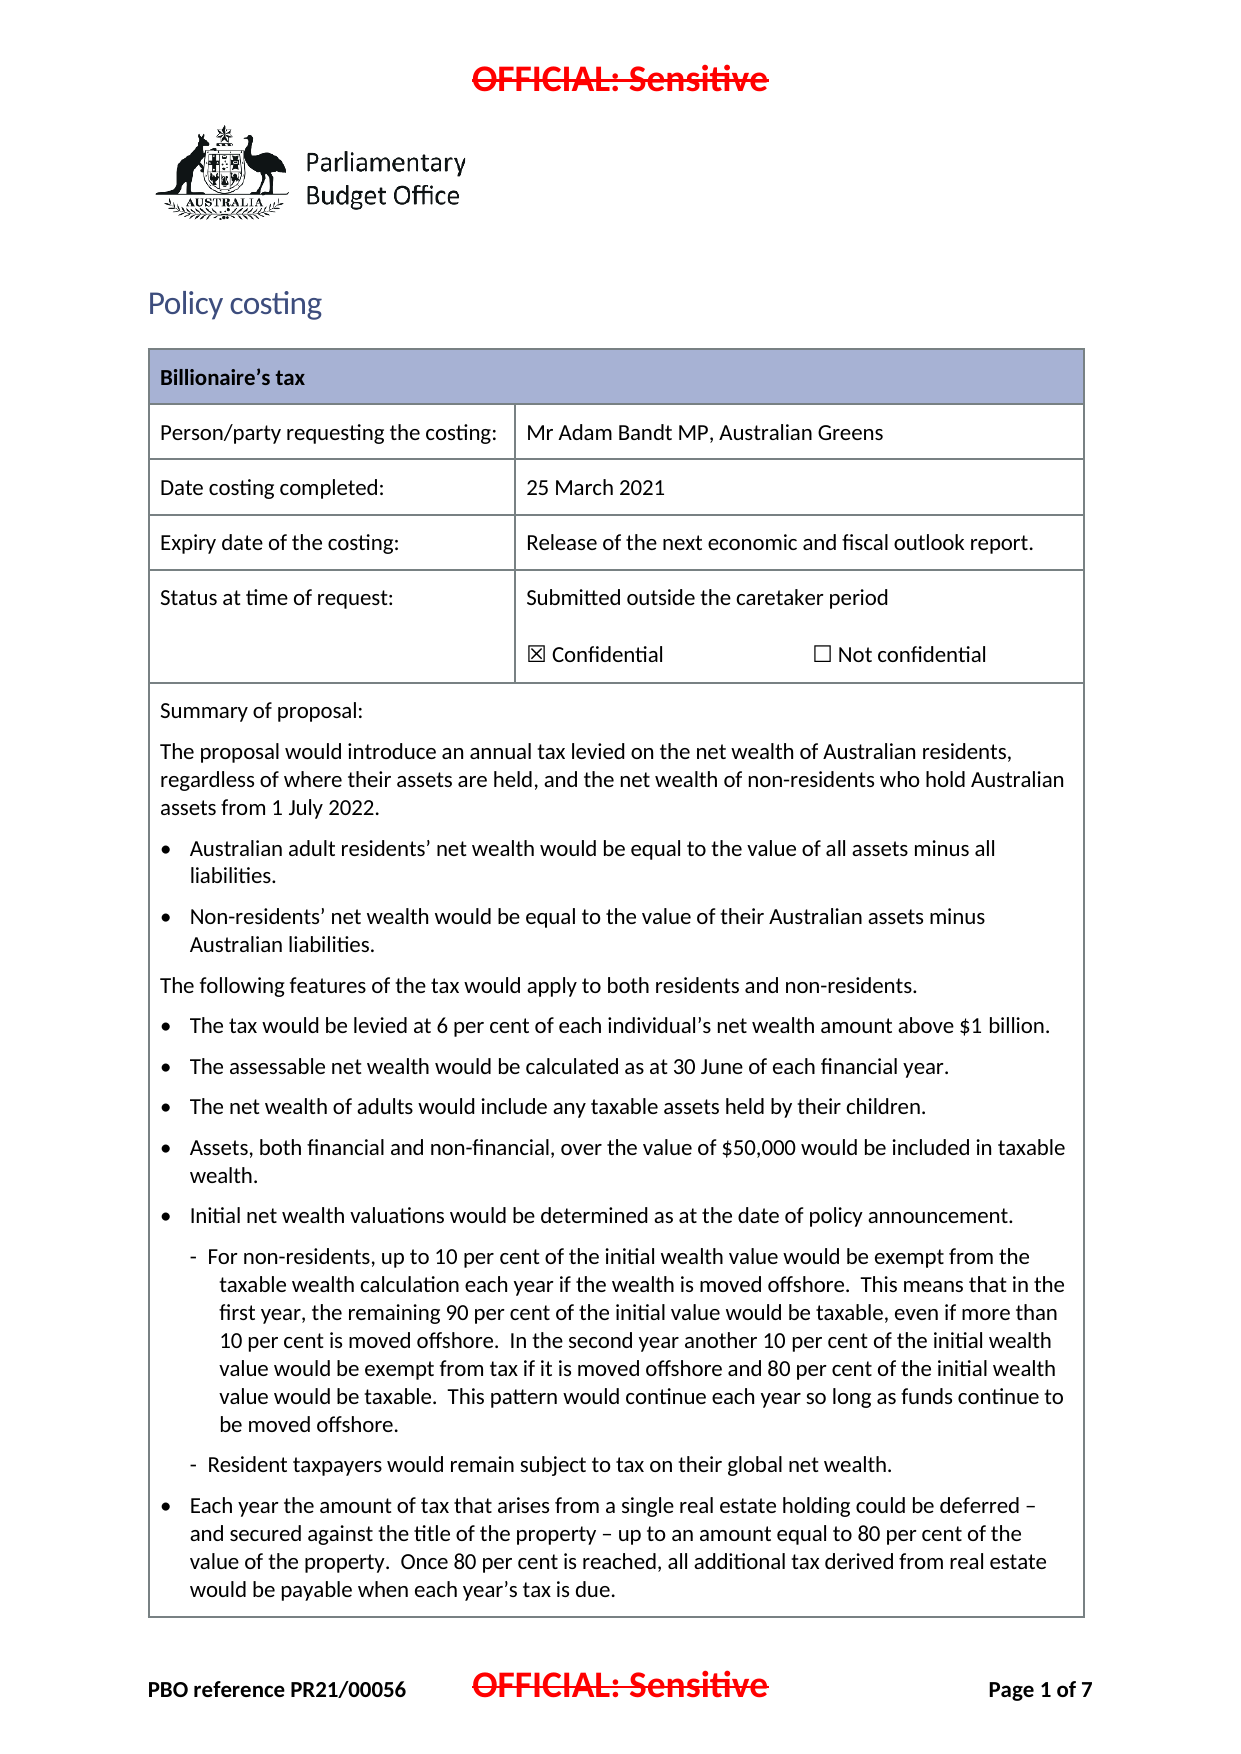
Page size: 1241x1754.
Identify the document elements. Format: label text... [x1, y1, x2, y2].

picture [147, 125, 466, 220]
table_cell Status at time of request: [150, 571, 514, 682]
table_cell Release of the next economic and fiscal outlook report. [516, 516, 1083, 568]
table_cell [150, 684, 1083, 1616]
table_cell Person/party requesting the costing: [150, 405, 514, 458]
table_cell [516, 405, 1083, 458]
subtitle Policy costing [148, 282, 1092, 323]
table_cell Not confidential [801, 624, 1083, 682]
table_header Billionaire’s tax [150, 350, 1083, 403]
table_cell Date costing completed: [150, 460, 514, 513]
table_cell Expiry date of the costing: [150, 516, 514, 568]
table_cell 25 March 2021 [516, 460, 1083, 513]
table_cell Confidential [516, 624, 801, 682]
table_cell Submitted outside the caretaker period [516, 571, 1083, 624]
